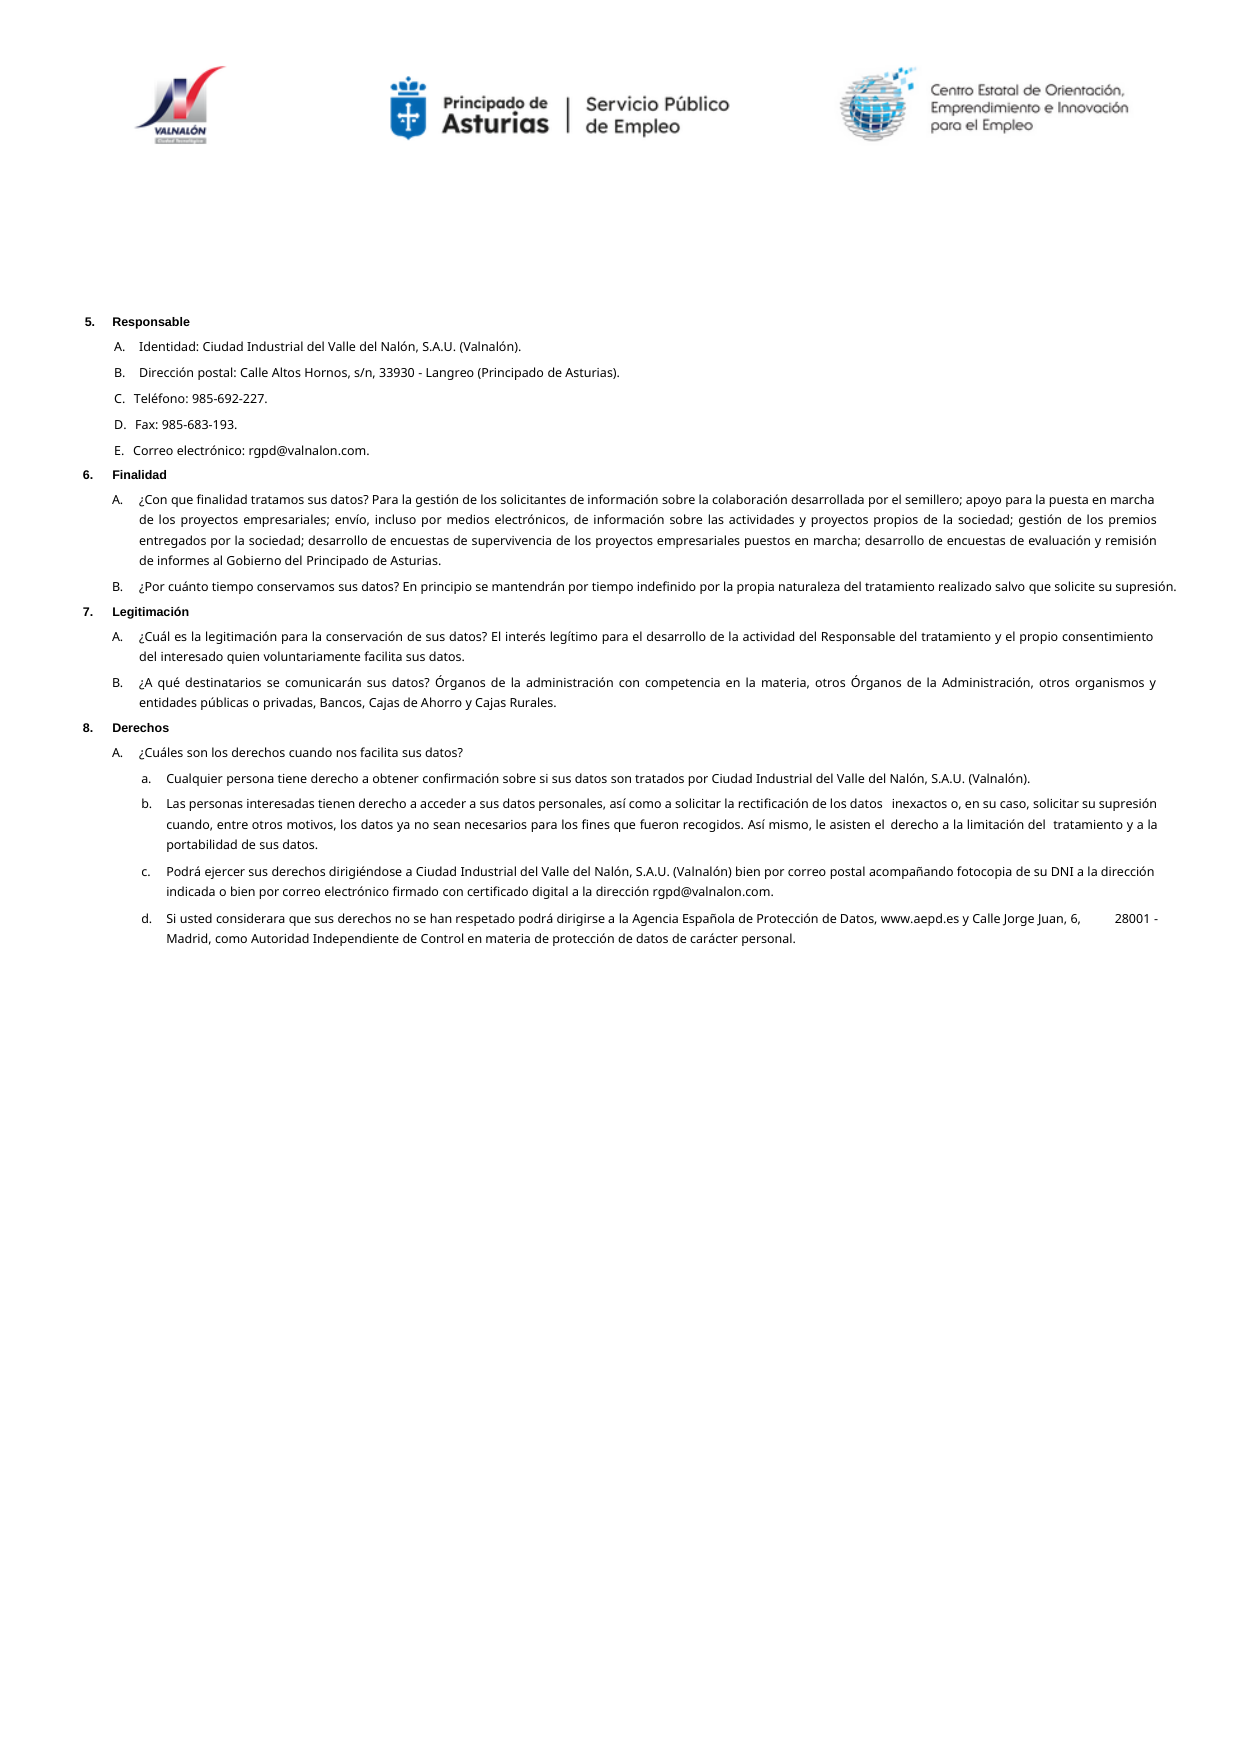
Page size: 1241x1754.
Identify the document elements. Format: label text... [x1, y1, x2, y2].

text E. Correo electrónico: rgpd@valnalon.com. [114, 442, 1209, 459]
picture [58, 22, 1226, 181]
list Podrá ejercer sus derechos dirigiéndose a Ciudad Industrial del Valle del Nalón, S.A.U. (Valnalón) bien por correo postal acompañando fotocopia de su DNI a la dirección indicada o bien por correo electrónico firmado con certificado digital a la dirección rgpd@valnalon.com. [141, 863, 1158, 900]
text C. Teléfono: 985-692-227. [114, 390, 1209, 407]
list ¿Cuál es la legitimación para la conservación de sus datos? El interés legítimo para el desarrollo de la actividad del Responsable del tratamiento y el propio consentimiento del interesado quien voluntariamente facilita sus datos. [112, 628, 1157, 665]
list ¿Por cuánto tiempo conservamos sus datos? En principio se mantendrán por tiempo indefinido por la propia naturaleza del tratamiento realizado salvo que solicite su supresión. [112, 578, 1209, 596]
text D. Fax: 985-683-193. [114, 416, 1209, 433]
list Dirección postal: Calle Altos Hornos, s/n, 33930 - Langreo (Principado de Asturias). [114, 364, 1209, 381]
text Madrid, como Autoridad Independiente de Control en materia de protección de datos de carácter personal. [166, 930, 1209, 947]
list ¿Con que finalidad tratamos sus datos? Para la gestión de los solicitantes de información sobre la colaboración desarrollada por el semillero; apoyo para la puesta en marcha de los proyectos empresariales; envío, incluso por medios electrónicos, de información sobre las actividades y proyectos propios de la sociedad; gestión de los premios entregados por la sociedad; desarrollo de encuestas de supervivencia de los proyectos empresariales puestos en marcha; desarrollo de encuestas de evaluación y remisión de informes al Gobierno del Principado de Asturias. [112, 491, 1158, 569]
list ¿Cuáles son los derechos cuando nos facilita sus datos? [112, 744, 1209, 761]
list Cualquier persona tiene derecho a obtener confirmación sobre si sus datos son tratados por Ciudad Industrial del Valle del Nalón, S.A.U. (Valnalón). [141, 770, 1209, 787]
subtitle Derechos [83, 721, 1209, 735]
subtitle Responsable [84, 315, 1209, 329]
list Identidad: Ciudad Industrial del Valle del Nalón, S.A.U. (Valnalón). [114, 338, 1209, 355]
list Las personas interesadas tienen derecho a acceder a sus datos personales, así como a solicitar la rectificación de los datos inexactos o, en su caso, solicitar su supresión cuando, entre otros motivos, los datos ya no sean necesarios para los fines que fueron recogidos. Así mismo, le asisten el derecho a la limitación del tratamiento y a la portabilidad de sus datos. [141, 796, 1158, 853]
subtitle Finalidad [83, 467, 1209, 482]
list Si usted considerara que sus derechos no se han respetado podrá dirigirse a la Agencia Española de Protección de Datos, www.aepd.es y Calle Jorge Juan, 6, 28001 - [141, 910, 1209, 927]
list ¿A qué destinatarios se comunicarán sus datos? Órganos de la administración con competencia en la materia, otros Órganos de la Administración, otros organismos y entidades públicas o privadas, Bancos, Cajas de Ahorro y Cajas Rurales. [112, 674, 1157, 711]
subtitle Legitimación [83, 604, 1209, 618]
